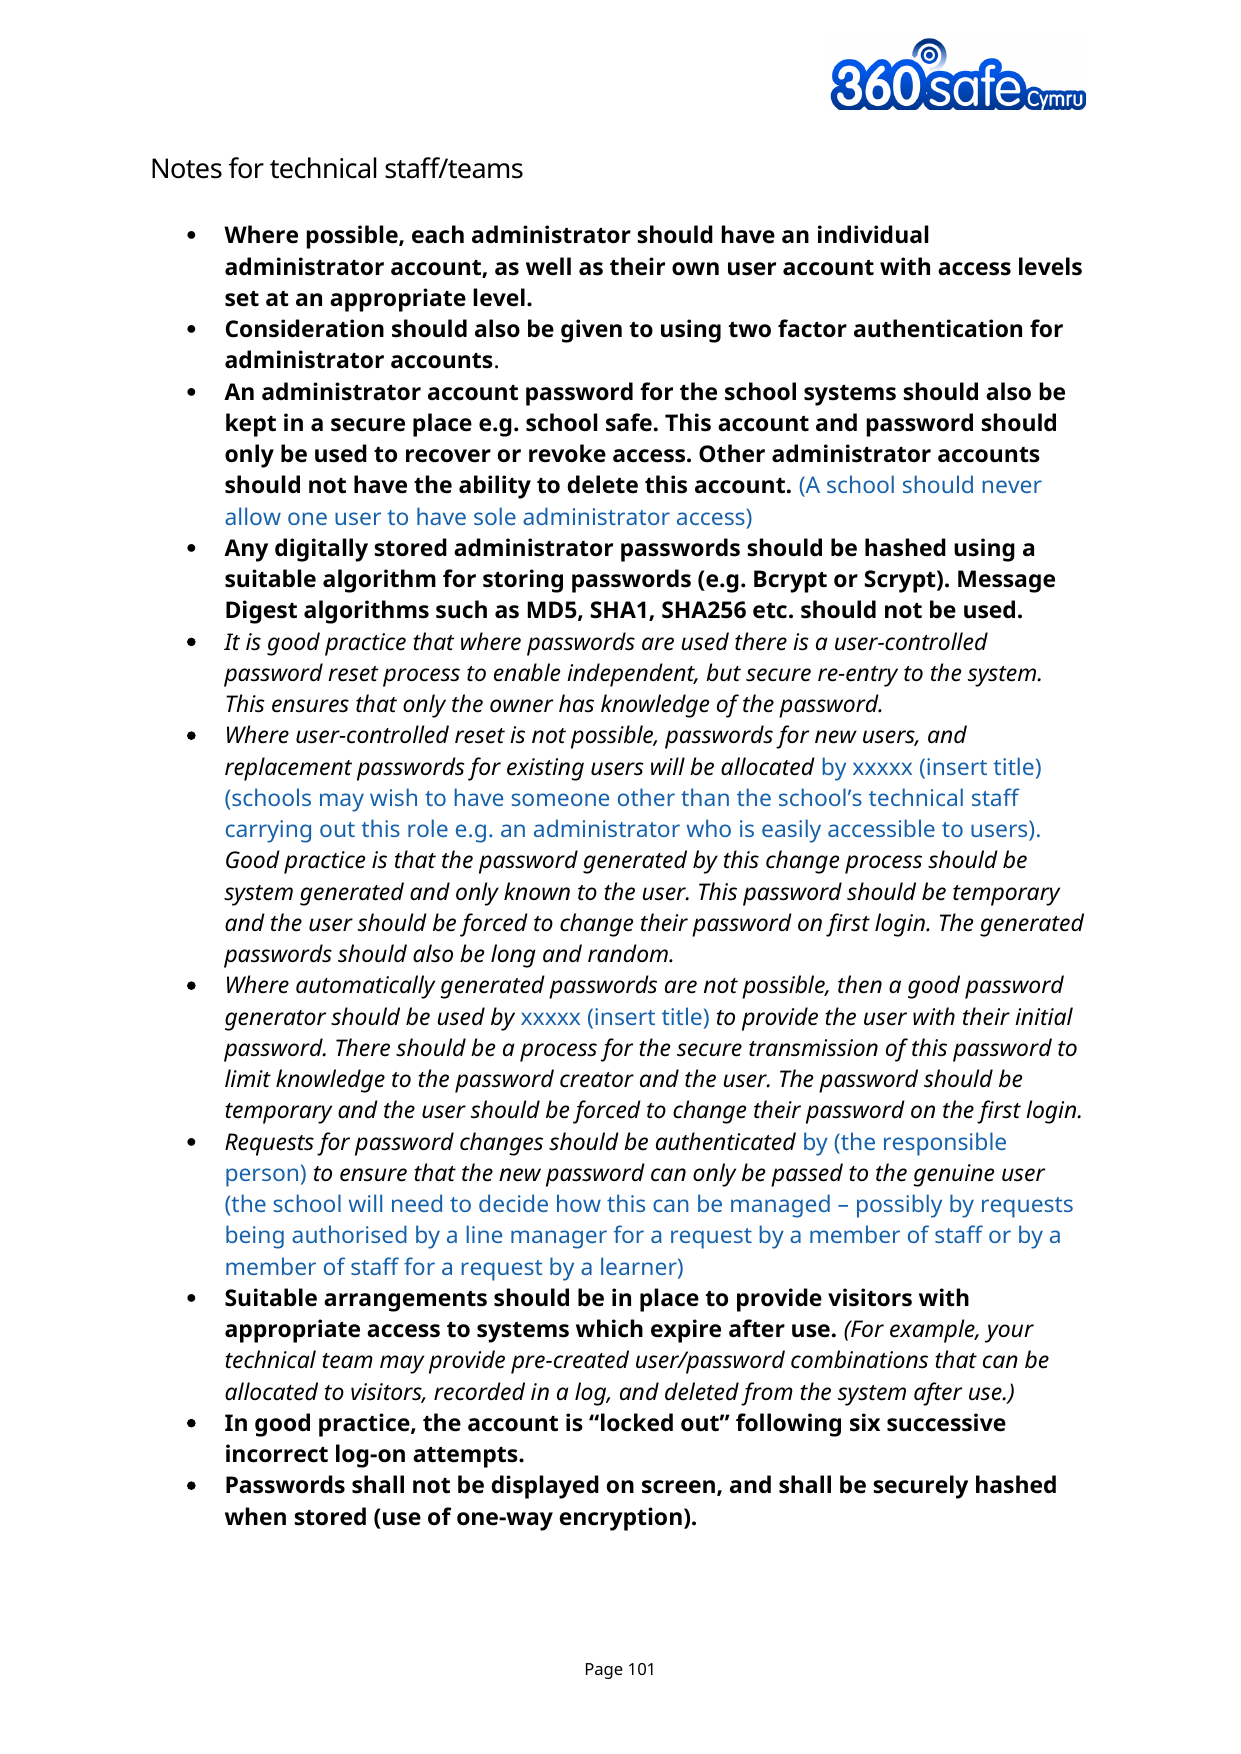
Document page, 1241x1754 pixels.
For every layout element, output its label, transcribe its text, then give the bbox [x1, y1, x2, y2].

list Requests for password changes should be authenticated by (the responsible person) to ensure that the new password can only be passed to the genuine user (the school will need to decide how this can be managed – possibly by requests being authorised by a line manager for a request by a member of staff or by a member of staff for a request by a learner) [187, 1125, 1090, 1282]
list It is good practice that where passwords are used there is a user-controlled password reset process to enable independent, but secure re-entry to the system. This ensures that only the owner has knowledge of the password. [187, 625, 1090, 719]
list Any digitally stored administrator passwords should be hashed using a suitable algorithm for storing passwords (e.g. Bcrypt or Scrypt). Message Digest algorithms such as MD5, SHA1, SHA256 etc. should not be used. [187, 532, 1090, 625]
subtitle Notes for technical staff/teams [150, 150, 1090, 187]
list Where possible, each administrator should have an individual administrator account, as well as their own user account with access levels set at an appropriate level. [187, 219, 1090, 313]
list Suitable arrangements should be in place to provide visitors with appropriate access to systems which expire after use. (For example, your technical team may provide pre-created user/password combinations that can be allocated to visitors, recorded in a log, and deleted from the system after use.) [187, 1282, 1090, 1407]
list Where user-controlled reset is not possible, passwords for new users, and replacement passwords for existing users will be allocated by xxxxx (insert title) (schools may wish to have someone other than the school’s technical staff carrying out this role e.g. an administrator who is easily accessible to users). Good practice is that the password generated by this change process should be system generated and only known to the user. This password should be temporary and the user should be forced to change their password on first login. The generated passwords should also be long and random. [187, 719, 1090, 969]
list In good practice, the account is “locked out” following six successive incorrect log-on attempts. [187, 1407, 1090, 1469]
picture [826, 34, 1086, 110]
list Where automatically generated passwords are not possible, then a good password generator should be used by xxxxx (insert title) to provide the user with their initial password. There should be a process for the secure transmission of this password to limit knowledge to the password creator and the user. The password should be temporary and the user should be forced to change their password on the first login. [187, 969, 1090, 1125]
list Passwords shall not be displayed on screen, and shall be securely hashed when stored (use of one-way encryption). [187, 1469, 1090, 1532]
list Consideration should also be given to using two factor authentication for administrator accounts. [187, 313, 1090, 375]
list An administrator account password for the school systems should also be kept in a secure place e.g. school safe. This account and password should only be used to recover or revoke access. Other administrator accounts should not have the ability to delete this account. (A school should never allow one user to have sole administrator access) [187, 375, 1090, 532]
